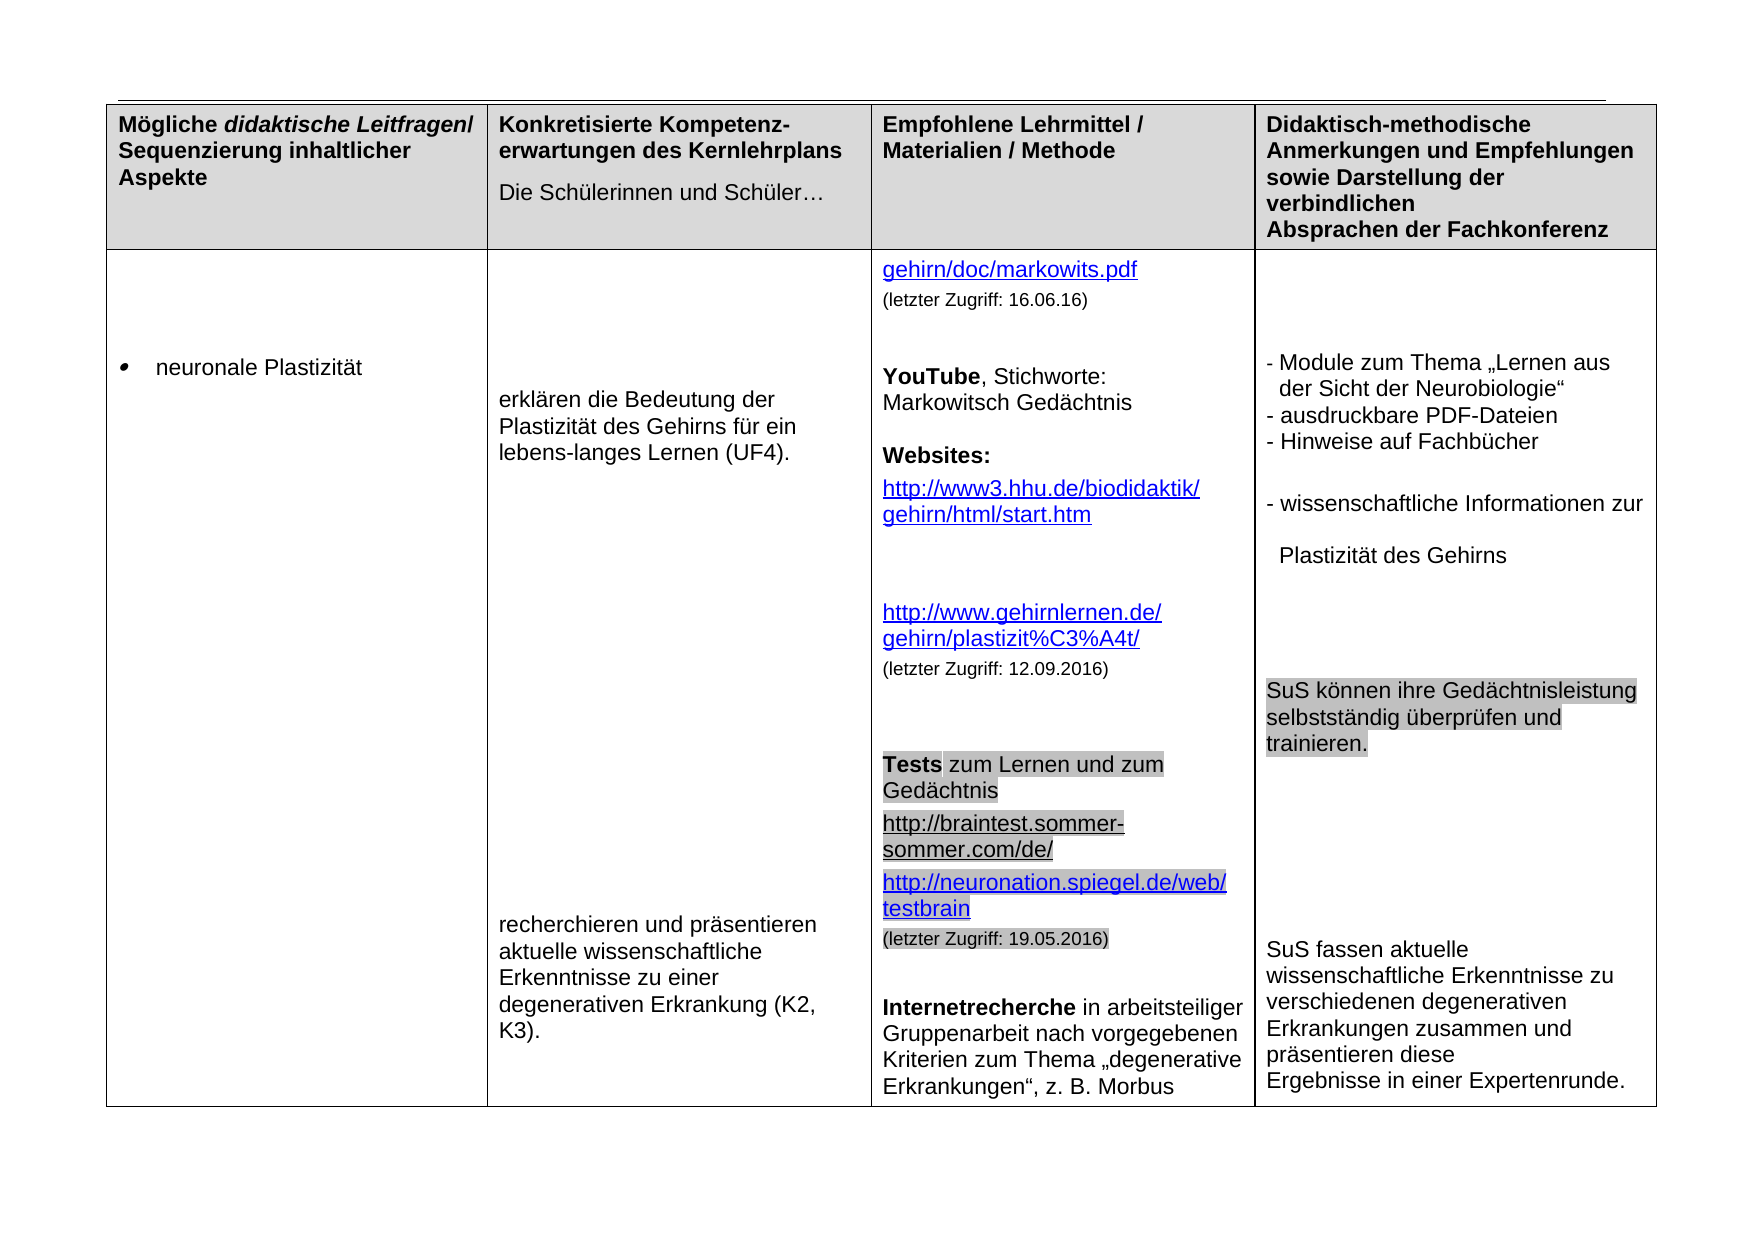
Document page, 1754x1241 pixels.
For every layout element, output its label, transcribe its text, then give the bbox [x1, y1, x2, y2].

table_header Empfohlene Lehrmittel / Materialien / Methode [872, 105, 1254, 249]
table_header Mögliche didaktische Leitfragen/ Sequenzierung inhaltlicher Aspekte [107, 105, 487, 249]
table_header Didaktisch-methodische Anmerkungen und Empfehlungen sowie Darstellung der verbindlichen Absprachen der Fachkonferenz [1256, 105, 1656, 249]
table_header Konkretisierte Kompetenz-erwartungen des Kernlehrplans Die Schülerinnen und Schüler… [488, 105, 871, 249]
